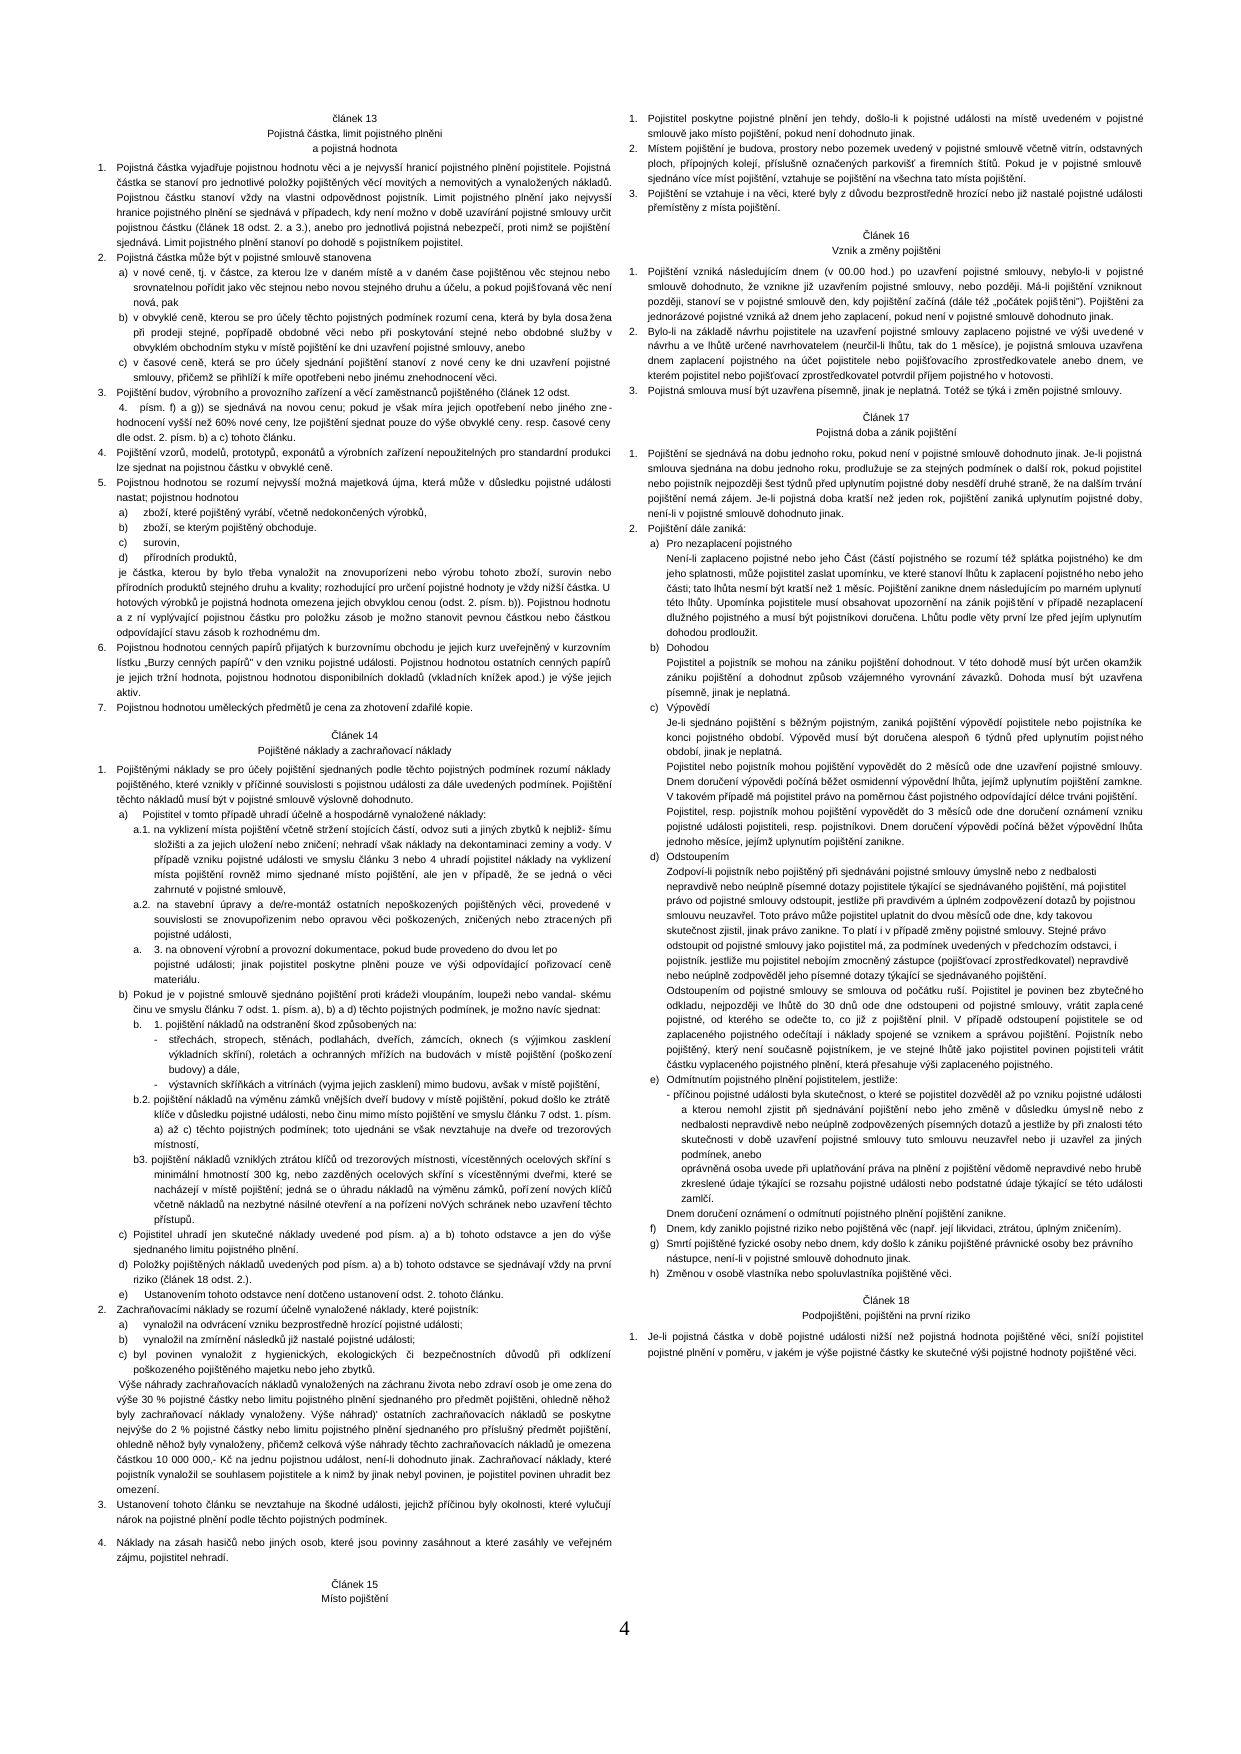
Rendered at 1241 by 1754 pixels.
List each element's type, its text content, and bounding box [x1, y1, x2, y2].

text oprávněná osoba uvede při uplatňování práva na plnění z pojištění vědomě nepravdivé nebo hrubě zkreslené údaje týkající se rozsahu pojistné události nebo podstatné údaje týkající se této události zamlčí. [681, 1163, 1143, 1205]
text Odstoupením od pojistné smlouvy se smlouva od počátku ruší. Pojistitel je povinen bez zbytečného odkladu, nejpozději ve lhůtě do 30 dnů ode dne odstoupeni od pojistné smlouvy, vrátit zaplacené pojistné, od kterého se odečte to, co již z pojištění plnil. V případě odstoupení pojistitele se od zaplaceného pojistného odečítají i náklady spojené se vznikem a správou pojištění. Pojistník nebo pojištěný, který není současně pojistníkem, je ve stejné lhůtě jako pojistitel povinen pojistiteli vrátit částku vyplaceného pojistného plnění, která přesahuje výši zaplaceného pojistného. [666, 984, 1143, 1071]
list Pojistitel v tomto případě uhradí účelně a hospodárně vynaložené náklady: [116, 808, 612, 821]
list v obvyklé ceně, kterou se pro účely těchto pojistných podmínek rozumí cena, která by byla dosažena při prodeji stejné, popřípadě obdobné věci nebo při poskytování stejné nebo obdobné služby v obvyklém obchodním styku v místě pojištění ke dni uzavření pojistné smlouvy, anebo [118, 312, 612, 354]
list Pokud je v pojistné smlouvě sjednáno pojištění proti krádeži vloupáním, loupeži nebo vandal- skému činu ve smyslu článku 7 odst. 1. písm. a), b) a d) těchto pojistných podmínek, je možno navíc sjednat: [118, 988, 612, 1016]
text je částka, kterou by bylo třeba vynaložit na znovuporízeni nebo výrobu tohoto zboží, surovin nebo přírodních produktů stejného druhu a kvality; rozhodující pro určení pojistné hodnoty je vždy nižší částka. U hotových výrobků je pojistná hodnota omezena jejich obvyklou cenou (odst. 2. písm. b)). Pojistnou hodnotu a z ní vyplývající pojistnou částku pro položku zásob je možno stanovit pevnou částkou nebo částkou odpovídající stavu zásob k rozhodnému dm. [116, 567, 612, 639]
list Pojistná částka vyjadřuje pojistnou hodnotu věci a je nejvysší hranicí pojistného plnění pojistitele. Pojistná částka se stanoví pro jednotlivé položky pojištěných věcí movitých a nemovitých a vynaložených nákladů. Pojistnou částku stanoví vždy na vlastni odpovědnost pojistník. Limit pojistného plnění jako nejvysší hranice pojistného plnění se sjednává v případech, kdy není možno v době uzavírání pojistné smlouvy určit pojistnou částku (článek 18 odst. 2. a 3.), anebo pro jednotlivá pojistná nebezpečí, proti nimž se pojištění sjednává. Limit pojistného plnění stanoví po dohodě s pojistníkem pojistitel. [98, 162, 612, 249]
text a.1. na vyklizení místa pojištění včetně stržení stojících částí, odvoz suti a jiných zbytků k nejbliž- šímu složišti a za jejich uložení nebo zničení; nehradí však náklady na dekontaminaci zeminy a vody. V případě vzniku pojistné události ve smyslu článku 3 nebo 4 uhradí pojistitel náklady na vyklizení místa pojištění rovněž mimo sjednané místo pojištění, ale jen v případě, že se jedná o věci zahrnuté v pojistné smlouvě, [133, 823, 612, 896]
list v nové ceně, tj. v částce, za kterou lze v daném místě a v daném čase pojištěnou věc stejnou nebo srovnatelnou pořídit jako věc stejnou nebo novou stejného druhu a účelu, a pokud pojišťovaná věc není nová, pak [118, 267, 612, 309]
list Místem pojištění je budova, prostory nebo pozemek uvedený v pojistné smlouvě včetně vitrín, odstavných ploch, přípojných kolejí, příslušně označených parkovišť a firemních štítů. Pokud je v pojistné smlouvě sjednáno více míst pojištění, vztahuje se pojištění na všechna tato místa pojištění. [629, 142, 1143, 184]
list Pojistitel uhradí jen skutečné náklady uvedené pod písm. a) a b) tohoto odstavce a jen do výše sjednaného limitu pojistného plnění. [118, 1228, 612, 1256]
text Zodpoví-li pojistník nebo pojištěný při sjednáváni pojistné smlouvy úmyslně nebo z nedbalosti nepravdivě nebo neúplně písemné dotazy pojistitele týkající se sjednávaného pojištění, má pojistitel právo od pojistné smlouvy odstoupit, jestliže při pravdivém a úplném zodpovězení dotazů by pojistnou smlouvu neuzavřel. Toto právo může pojistitel uplatnit do dvou měsíců ode dne, kdy takovou skutečnost zjistil, jinak právo zanikne. To platí i v případě změny pojistné smlouvy. Stejné právo odstoupit od pojistné smlouvy jako pojistitel má, za podmínek uvedených v předchozím odstavci, i pojistník. jestliže mu pojistitel nebojím zmocněný zástupce (pojišťovací zprostředkovatel) nepravdivě nebo neúplně zodpověděl jeho písemné dotazy týkající se sjednávaného pojištění. [666, 865, 1143, 981]
text a.2. na stavební úpravy a de/re-montáž ostatních nepoškozených pojištěných věci, provedené v souvislosti se znovupořizenim nebo opravou věci poškozených, zničených nebo ztracených při pojistné události, [133, 898, 612, 941]
list Pojistnou hodnotou se rozumí nejvysší možná majetková újma, která může v důsledku pojistné události nastat; pojistnou hodnotou [98, 477, 612, 504]
text Pojistitel a pojistník se mohou na zániku pojištění dohodnout. V této dohodě musí být určen okamžik zániku pojištění a dohodnut způsob vzájemného vyrovnání závazků. Dohoda musí být uzavřena písemně, jinak je neplatná. [666, 657, 1143, 698]
text Pojistitel nebo pojistník mohou pojištění vypovědět do 2 měsíců ode dne uzavření pojistné smlouvy. Dnem doručení výpovědi počíná běžet osmidenní výpovědní lhůta, jejímž uplynutím pojištění zamkne. V takovém případě má pojistitel právo na poměrnou část pojistného odpovídající délce trváni pojištění. [666, 761, 1143, 803]
list Pojistitel poskytne pojistné plnění jen tehdy, došlo-li k pojistné události na místě uvedeném v pojistné smlouvě jako místo pojištění, pokud není dohodnuto jinak. [629, 113, 1143, 139]
text b3. pojištění nákladů vzniklých ztrátou klíčů od trezorových místnosti, vícestěnných ocelových skříní s minimální hmotností 300 kg, nebo zazděných ocelových skříní s vícestěnnými dveřmi, které se nacházejí v místě pojištění; jedná se o úhradu nákladů na výměnu zámků, pořízení nových klíčů včetně nákladů na nezbytné násilné otevření a na pořízeni noVých schránek nebo uzavření těchto přístupů. [133, 1153, 612, 1226]
list Položky pojištěných nákladů uvedených pod písm. a) a b) tohoto odstavce se sjednávají vždy na první riziko (článek 18 odst. 2.). [118, 1258, 612, 1286]
list vynaložil na zmírnění následků již nastalé pojistné události; [116, 1333, 612, 1346]
list písm. f) a g)) se sjednává na novou cenu; pokud je však míra jejich opotřebení nebo jiného znehodnocení vyšší než 60% nové ceny, lze pojištění sjednat pouze do výše obvyklé ceny. resp. časové ceny dle odst. 2. písm. b) a c) tohoto článku. [116, 402, 612, 444]
text b.2. pojištění nákladů na výměnu zámků vnějších dveří budovy v místě pojištění, pokud došlo ke ztrátě klíče v důsledku pojistné události, nebo činu mimo místo pojištění ve smyslu článku 7 odst. 1. písm. a) až c) těchto pojistných podmínek; toto ujednáni se však nevztahuje na dveře od trezorových místností, [133, 1093, 612, 1151]
list Náklady na zásah hasičů nebo jiných osob, které jsou povinny zasáhnout a které zasáhly ve veřejném zájmu, pojistitel nehradí. [98, 1537, 612, 1563]
list výstavních skříňkách a vitrínách (vyjma jejich zasklení) mimo budovu, avšak v místě pojištění, [154, 1078, 612, 1091]
list Pojištění se vztahuje i na věci, které byly z důvodu bezprostředně hrozící nebo již nastalé pojistné události přemístěny z místa pojištění. [629, 187, 1143, 214]
text Není-li zaplaceno pojistné nebo jeho Část (částí pojistného se rozumí též splátka pojistného) ke dm jeho splatnosti, může pojistitel zaslat upomínku, ve které stanoví lhůtu k zaplacení pojistného nebo jeho části; tato lhůta nesmí být kratší než 1 měsíc. Pojištění zanikne dnem následujícím po marném uplynutí této lhůty. Upomínka pojistitele musí obsahovat upozornění na zánik pojištění v případě nezaplacení dlužného pojistného a musí být pojistníkovi doručena. Lhůtu podle věty první lze před jejím uplynutím dohodou prodloužit. [666, 552, 1143, 639]
text Článek 15 Místo pojištění [98, 1578, 612, 1605]
text - příčinou pojistné události byla skutečnost, o které se pojistitel dozvěděl až po vzniku pojistné události a kterou nemohl zjistit pň sjednávání pojištění nebo jeho změně v důsledku úmyslně nebo z nedbalosti nepravdivě nebo neúplně zodpovězených písemných dotazů a jestliže by při znalosti této skutečnosti v době uzavření pojistné smlouvy tuto smlouvu neuzavřel nebo ji uzavřel za jiných podmínek, anebo [666, 1089, 1143, 1160]
list vynaložil na odvrácení vzniku bezprostředně hrozící pojistné události; [116, 1318, 612, 1331]
list byl povinen vynaložit z hygienických, ekologických či bezpečnostních důvodů při odklízení poškozeného pojištěného majetku nebo jeho zbytků. [118, 1348, 612, 1376]
list Pojištěnými náklady se pro účely pojištění sjednaných podle těchto pojistných podmínek rozumí náklady pojištěného, které vznikly v příčinné souvislosti s pojistnou události za dále uvedených podmínek. Pojištění těchto nákladů musí být v pojistné smlouvě výslovně dohodnuto. [98, 763, 612, 806]
list Zachraňovacími náklady se rozumí účelně vynaložené náklady, které pojistník: [98, 1303, 612, 1316]
list v časové ceně, která se pro účely sjednání pojištění stanoví z nové ceny ke dni uzavření pojistné smlouvy, přičemž se přihlíží k míře opotřebeni nebo jinému znehodnocení věci. [118, 357, 612, 384]
list 3. na obnovení výrobní a provozní dokumentace, pokud bude provedeno do dvou let po [133, 943, 612, 956]
text Pojistná částka, limit pojistného plněni a pojistná hodnota [98, 128, 612, 155]
list 1. pojištění nákladů na odstranění škod způsobených na: [133, 1018, 612, 1031]
list Ustanovení tohoto článku se nevztahuje na škodné události, jejichž příčinou byly okolnosti, které vylučují nárok na pojistné plnění podle těchto pojistných podmínek. [98, 1498, 612, 1526]
text Je-li sjednáno pojištění s běžným pojistným, zaniká pojištění výpovědí pojistitele nebo pojistníka ke konci pojistného období. Výpověd musí být doručena alespoň 6 týdnů před uplynutím pojistného období, jinak je neplatná. [666, 716, 1143, 758]
list Smrtí pojištěné fyzické osoby nebo dnem, kdy došlo k zániku pojištěné právnické osoby bez právního nástupce, není-li v pojistné smlouvě dohodnuto jinak. [650, 1238, 1143, 1264]
list Ustanovením tohoto odstavce není dotčeno ustanovení odst. 2. tohoto článku. [116, 1288, 612, 1301]
list Bylo-li na základě návrhu pojistitele na uzavření pojistné smlouvy zaplaceno pojistné ve výši uvedené v návrhu a ve lhůtě určené navrhovatelem (neurčil-li lhůtu, tak do 1 měsíce), je pojistná smlouva uzavřena dnem zaplacení pojistného na účet pojistitele nebo pojišťovacího zprostředkovatele anebo dnem, ve kterém pojistitel nebo pojišťovací zprostředkovatel potvrdil příjem pojistného v hotovosti. [629, 325, 1143, 382]
text Výše náhrady zachraňovacích nákladů vynaložených na záchranu života nebo zdraví osob je omezena do výše 30 % pojistné částky nebo limitu pojistného plnění sjednaného pro předmět pojištěni, ohledně něhož byly zachraňovací náklady vynaloženy. Výše náhrad)' ostatních zachraňovacích nákladů se poskytne nejvýše do 2 % pojistné částky nebo limitu pojistného plnění sjednaného pro příslušný předmět pojištění, ohledně něhož byly vynaloženy, přičemž celková výše náhrady těchto zachraňovacích nákladů je omezena částkou 10 000 000,- Kč na jednu pojistnou událost, není-li dohodnuto jinak. Zachraňovací náklady, které pojistník vynaložil se souhlasem pojistitele a k nimž by jinak nebyl povinen, je pojistitel povinen uhradit bez omezení. [116, 1378, 612, 1496]
list Pojištění vzorů, modelů, prototypů, exponátů a výrobních zařízení nepoužitelných pro standardní produkci lze sjednat na pojistnou částku v obvyklé ceně. [98, 447, 612, 474]
text Pojistitel, resp. pojistník mohou pojištění vypovědět do 3 měsíců ode dne doručení oznámení vzniku pojistné události pojistiteli, resp. pojistníkovi. Dnem doručení výpovědi počíná běžet výpovědní lhůta jednoho měsíce, jejímž uplynutím pojištění zanikne. [666, 806, 1143, 847]
list Pojistnou hodnotou cenných papírů přijatých k burzovnímu obchodu je jejich kurz uveřejněný v kurzovním lístku „Burzy cenných papírů" v den vzniku pojistné události. Pojistnou hodnotou ostatních cenných papírů je jejich tržní hodnota, pojistnou hodnotou disponibilních dokladů (vkladních knížek apod.) je výše jejich aktiv. [98, 642, 612, 699]
list střechách, stropech, stěnách, podlahách, dveřích, zámcích, oknech (s výjimkou zasklení výkladních skříní), roletách a ochranných mřížích na budovách v místě pojištění (poškození budovy) a dále, [154, 1033, 612, 1076]
list Pojištění se sjednává na dobu jednoho roku, pokud není v pojistné smlouvě dohodnuto jinak. Je-li pojistná smlouva sjednána na dobu jednoho roku, prodlužuje se za stejných podmínek o další rok, pokud pojistitel nebo pojistník nejpozději šest týdnů před uplynutím pojistné doby nesděfí druhé straně, že na dalším trvání pojištění nemá zájem. Je-li pojistná doba kratší než jeden rok, pojištění zaniká uplynutím pojistné doby, není-li v pojistné smlouvě dohodnuto jinak. [629, 448, 1143, 520]
list Pojištění vzniká následujícím dnem (v 00.00 hod.) po uzavření pojistné smlouvy, nebylo-li v pojistné smlouvě dohodnuto, že vznikne již uzavřením pojistné smlouvy, nebo později. Má-li pojištění vzniknout později, stanoví se v pojistné smlouvě den, kdy pojištění začíná (dále též „počátek pojištěni"). Pojištěni za jednorázové pojistné vzniká až dnem jeho zaplacení, pokud není v pojistné smlouvě dohodnuto jinak. [629, 266, 1143, 322]
text pojistné události; jinak pojistitel poskytne plněni pouze ve výši odpovídající pořizovací ceně materiálu. [154, 958, 612, 986]
list Je-li pojistná částka v době pojistné události nižší než pojistná hodnota pojištěné věci, sníží pojistitel pojistné plnění v poměru, v jakém je výše pojistné částky ke skutečné výši pojistné hodnoty pojištěné věci. [629, 1331, 1143, 1358]
